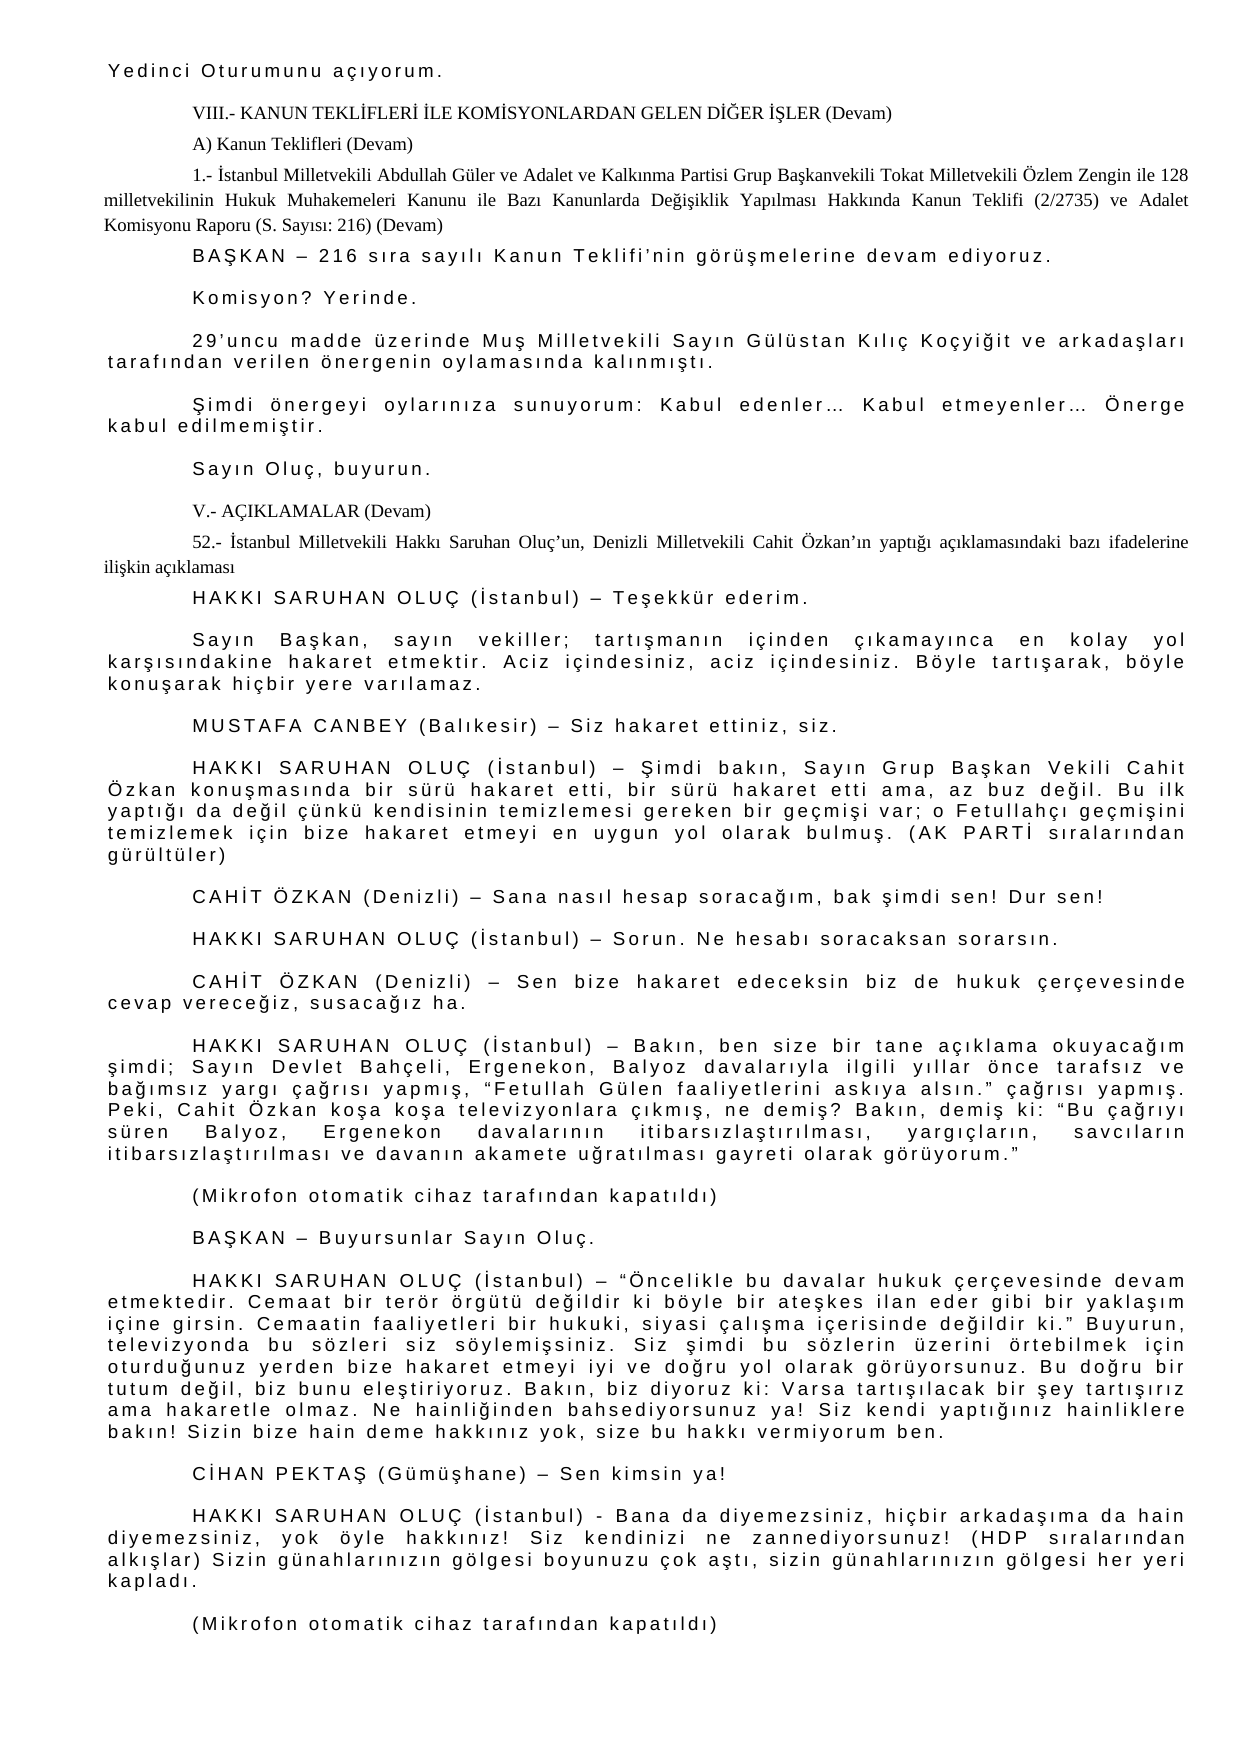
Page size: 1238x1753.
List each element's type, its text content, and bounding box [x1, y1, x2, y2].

text HAKKI SARUHAN OLUÇ (İstanbul) – Sorun. Ne hesabı soracaksan sorarsın. [108, 928, 1186, 950]
text BAŞKAN – Buyursunlar Sayın Oluç. [108, 1227, 1186, 1249]
text CAHİT ÖZKAN (Denizli) – Sana nasıl hesap soracağım, bak şimdi sen! Dur sen! [108, 886, 1186, 907]
text Şimdi önergeyi oylarınıza sunuyorum: Kabul edenler… Kabul etmeyenler… Önerge kabul edilmemiştir. [108, 393, 1186, 437]
text HAKKI SARUHAN OLUÇ (İstanbul) – Teşekkür ederim. [108, 587, 1186, 608]
text Sayın Oluç, buyurun. [108, 457, 1186, 479]
text V.- AÇIKLAMALAR (Devam) [103, 500, 1190, 521]
text CİHAN PEKTAŞ (Gümüşhane) – Sen kimsin ya! [108, 1463, 1186, 1484]
text MUSTAFA CANBEY (Balıkesir) – Siz hakaret ettiniz, siz. [108, 715, 1186, 736]
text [108, 60, 1186, 81]
text HAKKI SARUHAN OLUÇ (İstanbul) – “Öncelikle bu davalar hukuk çerçevesinde devam etmektedir. Cemaat bir terör örgütü değildir ki böyle bir ateşkes ilan eder gibi bir yaklaşım içine girsin. Cemaatin faaliyetleri bir hukuki, siyasi çalışma içerisinde değildir ki.” Buyurun, televizyonda bu sözleri siz söylemişsiniz. Siz şimdi bu sözlerin üzerini örtebilmek için oturduğunuz yerden bize hakaret etmeyi iyi ve doğru yol olarak görüyorsunuz. Bu doğru bir tutum değil, biz bunu eleştiriyoruz. Bakın, biz diyoruz ki: Varsa tartışılacak bir şey tartışırız ama hakaretle olmaz. Ne hainliğinden bahsediyorsunuz ya! Siz kendi yaptığınız hainliklere bakın! Sizin bize hain deme hakkınız yok, size bu hakkı vermiyorum ben. [108, 1269, 1186, 1442]
text (Mikrofon otomatik cihaz tarafından kapatıldı) [108, 1185, 1186, 1206]
text 29’uncu madde üzerinde Muş Milletvekili Sayın Gülüstan Kılıç Koçyiğit ve arkadaşları tarafından verilen önergenin oylamasında kalınmıştı. [108, 329, 1186, 373]
text 1.- İstanbul Milletvekili Abdullah Güler ve Adalet ve Kalkınma Partisi Grup Başkanvekili Tokat Milletvekili Özlem Zengin ile 128 milletvekilinin Hukuk Muhakemeleri Kanunu ile Bazı Kanunlarda Değişiklik Yapılması Hakkında Kanun Teklifi (2/2735) ve Adalet Komisyonu Raporu (S. Sayısı: 216) (Devam) [103, 164, 1190, 235]
text VIII.- KANUN TEKLİFLERİ İLE KOMİSYONLARDAN GELEN DİĞER İŞLER (Devam) [103, 102, 1190, 124]
text A) Kanun Teklifleri (Devam) [103, 133, 1190, 155]
text HAKKI SARUHAN OLUÇ (İstanbul) – Bakın, ben size bir tane açıklama okuyacağım şimdi; Sayın Devlet Bahçeli, Ergenekon, Balyoz davalarıyla ilgili yıllar önce tarafsız ve bağımsız yargı çağrısı yapmış, “Fetullah Gülen faaliyetlerini askıya alsın.” çağrısı yapmış. Peki, Cahit Özkan koşa koşa televizyonlara çıkmış, ne demiş? Bakın, demiş ki: “Bu çağrıyı süren Balyoz, Ergenekon davalarının itibarsızlaştırılması, yargıçların, savcıların itibarsızlaştırılması ve davanın akamete uğratılması gayreti olarak görüyorum.” [108, 1034, 1186, 1164]
text BAŞKAN – 216 sıra sayılı Kanun Teklifi’nin görüşmelerine devam ediyoruz. [108, 245, 1186, 266]
text 52.- İstanbul Milletvekili Hakkı Saruhan Oluç’un, Denizli Milletvekili Cahit Özkan’ın yaptığı açıklamasındaki bazı ifadelerine ilişkin açıklaması [103, 531, 1190, 577]
text Komisyon? Yerinde. [108, 287, 1186, 309]
text (Mikrofon otomatik cihaz tarafından kapatıldı) [108, 1612, 1186, 1634]
text HAKKI SARUHAN OLUÇ (İstanbul) – Şimdi bakın, Sayın Grup Başkan Vekili Cahit Özkan konuşmasında bir sürü hakaret etti, bir sürü hakaret etti ama, az buz değil. Bu ilk yaptığı da değil çünkü kendisinin temizlemesi gereken bir geçmişi var; o Fetullahçı geçmişini temizlemek için bize hakaret etmeyi en uygun yol olarak bulmuş. (AK PARTİ sıralarından gürültüler) [108, 757, 1186, 865]
text HAKKI SARUHAN OLUÇ (İstanbul) - Bana da diyemezsiniz, hiçbir arkadaşıma da hain diyemezsiniz, yok öyle hakkınız! Siz kendinizi ne zannediyorsunuz! (HDP sıralarından alkışlar) Sizin günahlarınızın gölgesi boyunuzu çok aştı, sizin günahlarınızın gölgesi her yeri kapladı. [108, 1505, 1186, 1591]
text CAHİT ÖZKAN (Denizli) – Sen bize hakaret edeceksin biz de hukuk çerçevesinde cevap vereceğiz, susacağız ha. [108, 971, 1186, 1014]
text Sayın Başkan, sayın vekiller; tartışmanın içinden çıkamayınca en kolay yol karşısındakine hakaret etmektir. Aciz içindesiniz, aciz içindesiniz. Böyle tartışarak, böyle konuşarak hiçbir yere varılamaz. [108, 629, 1186, 694]
